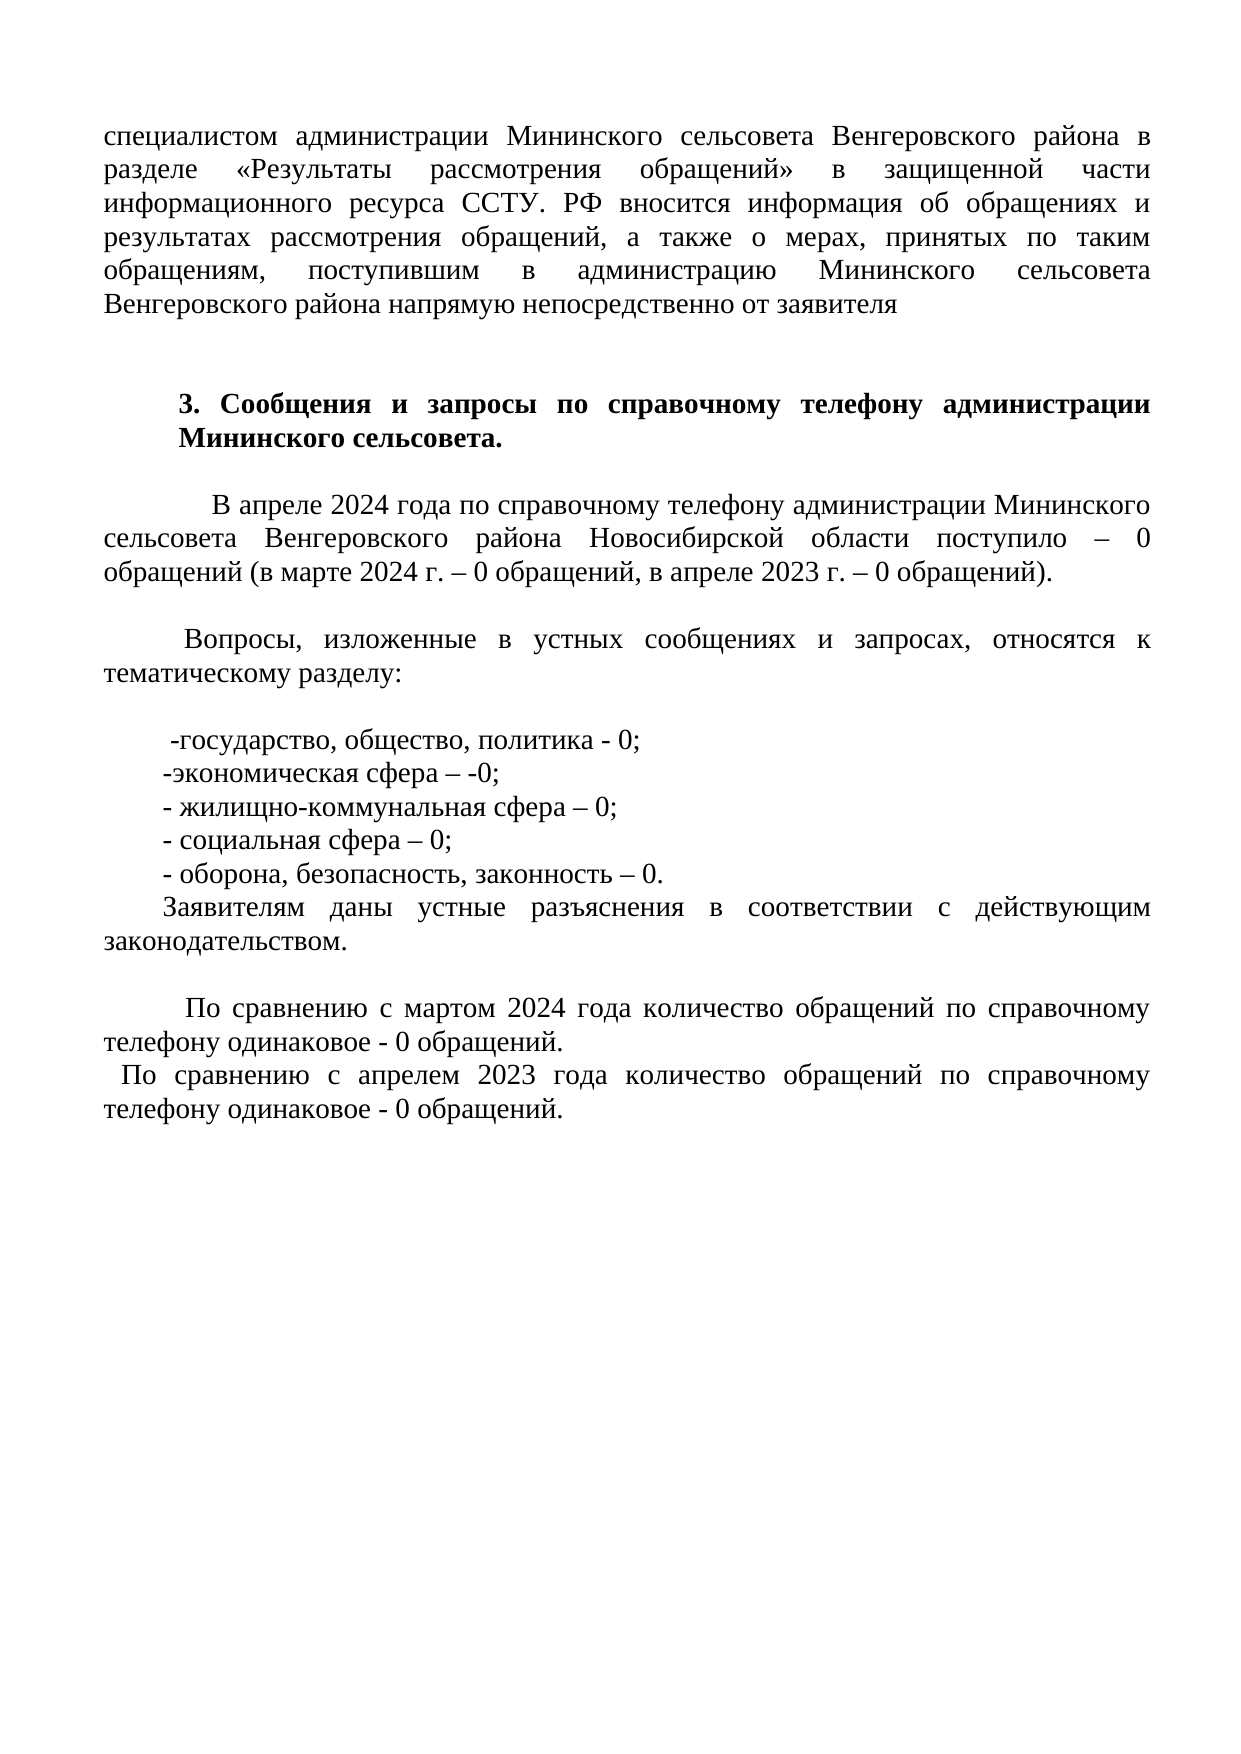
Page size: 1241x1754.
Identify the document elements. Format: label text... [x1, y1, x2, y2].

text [103, 118, 1152, 319]
text - социальная сфера – 0; [103, 822, 1152, 856]
text Вопросы, изложенные в устных сообщениях и запросах, относятся к тематическому разделу: [103, 621, 1152, 688]
list 3. Сообщения и запросы по справочному телефону администрации Мининского сельсовета. [178, 386, 1152, 453]
text В апреле 2024 года по справочному телефону администрации Мининского сельсовета Венгеровского района Новосибирской области поступило – 0 обращений (в марте 2024 г. – 0 обращений, в апреле 2023 г. – 0 обращений). [103, 487, 1152, 588]
list По сравнению с апрелем 2023 года количество обращений по справочному телефону одинаковое - 0 обращений. [103, 1057, 1152, 1124]
text - оборона, безопасность, законность – 0. [103, 856, 1152, 889]
text -экономическая сфера – -0; [103, 755, 1152, 789]
text -государство, общество, политика - 0; [103, 722, 1152, 755]
text - жилищно-коммунальная сфера – 0; [103, 789, 1152, 822]
text Заявителям даны устные разъяснения в соответствии с действующим законодательством. [103, 889, 1152, 957]
list По сравнению с мартом 2024 года количество обращений по справочному телефону одинаковое - 0 обращений. [103, 990, 1152, 1057]
